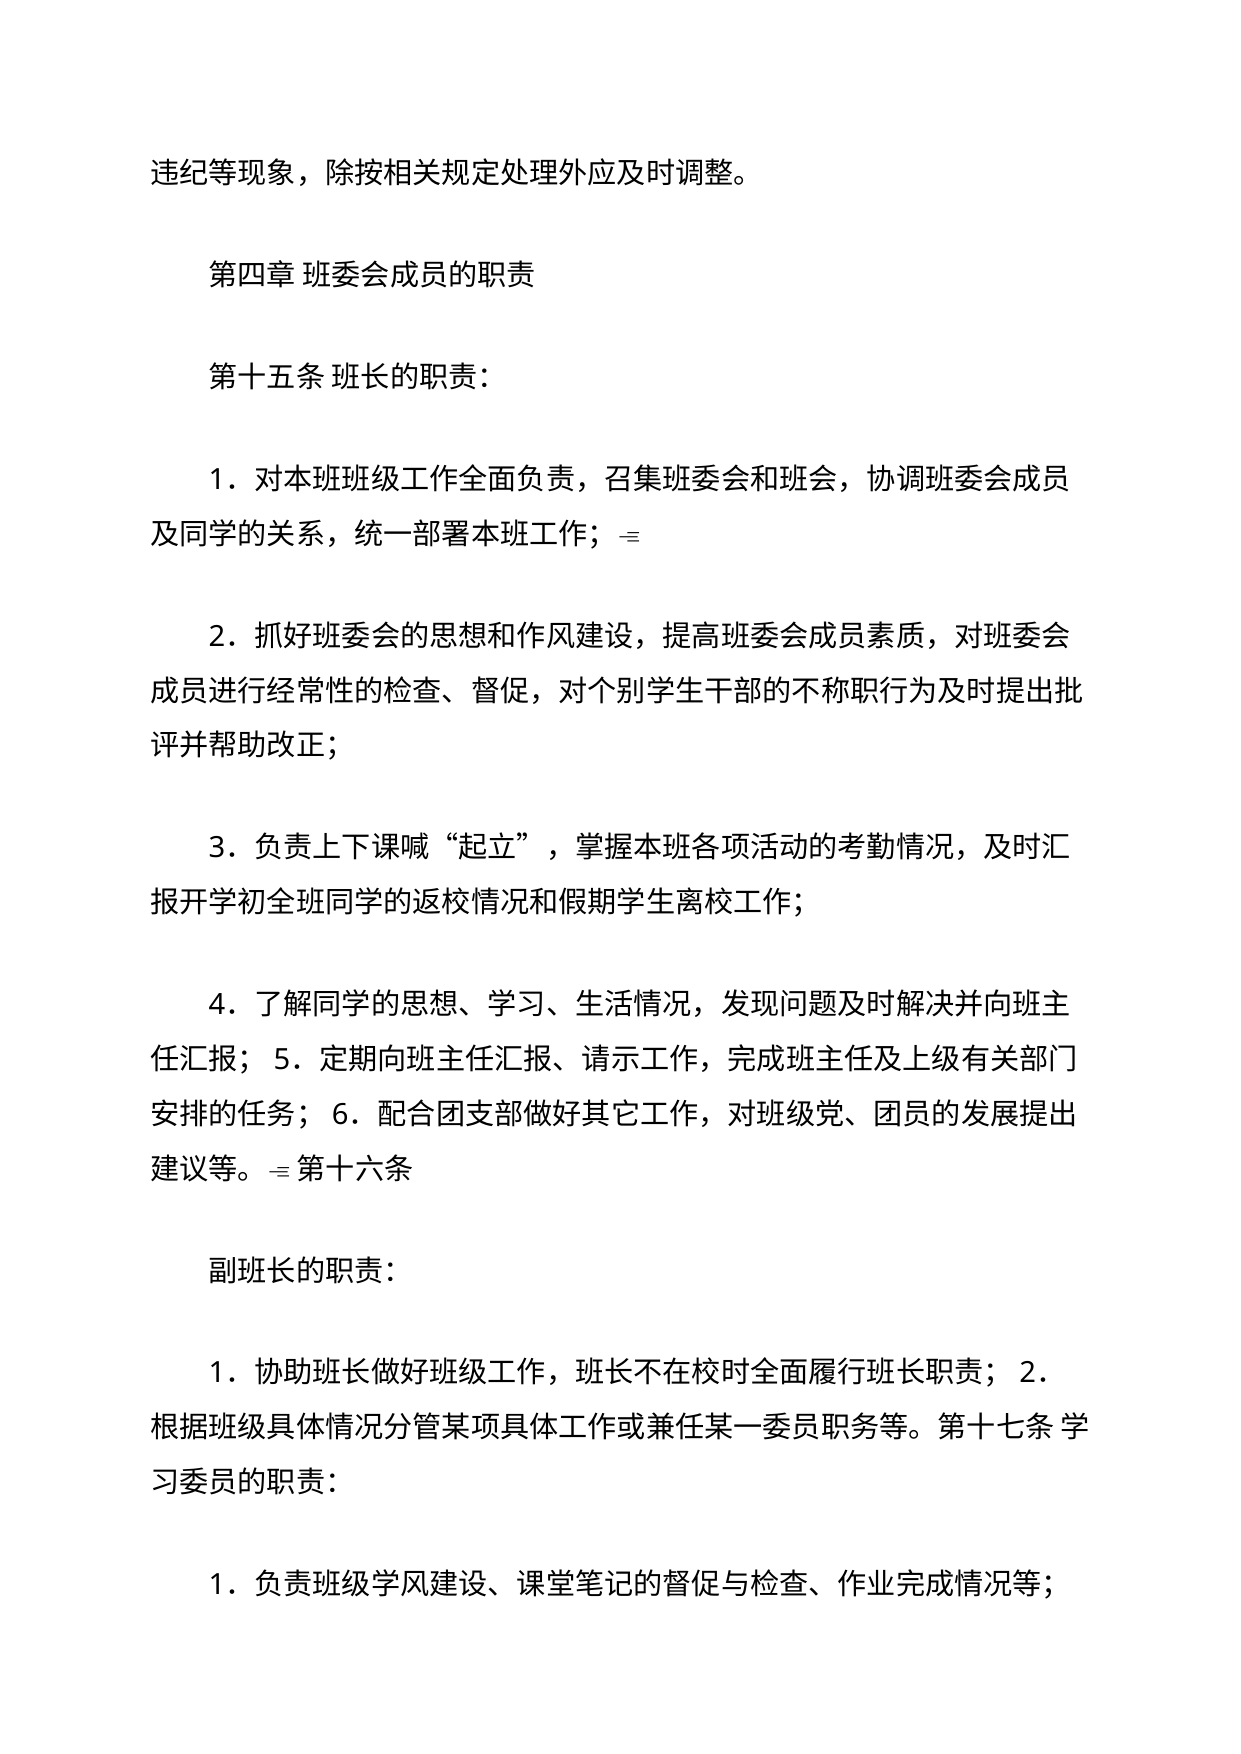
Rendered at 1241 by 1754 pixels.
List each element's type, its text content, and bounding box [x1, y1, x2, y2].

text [150, 1561, 1090, 1603]
text 副班长的职责： [150, 1247, 1090, 1289]
text 3．负责上下课喊“起立”，掌握本班各项活动的考勤情况，及时汇报开学初全班同学的返校情况和假期学生离校工作； [150, 824, 1090, 921]
text 第十五条 班长的职责： [150, 353, 1090, 396]
text 1．协助班长做好班级工作，班长不在校时全面履行班长职责； 2．根据班级具体情况分管某项具体工作或兼任某一委员职务等。第十七条 学习委员的职责： [150, 1349, 1090, 1501]
text 4．了解同学的思想、学习、生活情况，发现问题及时解决并向班主任汇报； 5．定期向班主任汇报、请示工作，完成班主任及上级有关部门安排的任务； 6．配合团支部做好其它工作，对班级党、团员的发展提出建议等。 第十六条 [150, 981, 1090, 1188]
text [150, 150, 1090, 192]
text 2．抓好班委会的思想和作风建设，提高班委会成员素质，对班委会成员进行经常性的检查、督促，对个别学生干部的不称职行为及时提出批评并帮助改正； [150, 612, 1090, 764]
text 第四章 班委会成员的职责 [150, 252, 1090, 294]
text 1．对本班班级工作全面负责，召集班委会和班会，协调班委会成员及同学的关系，统一部署本班工作； [150, 455, 1090, 553]
